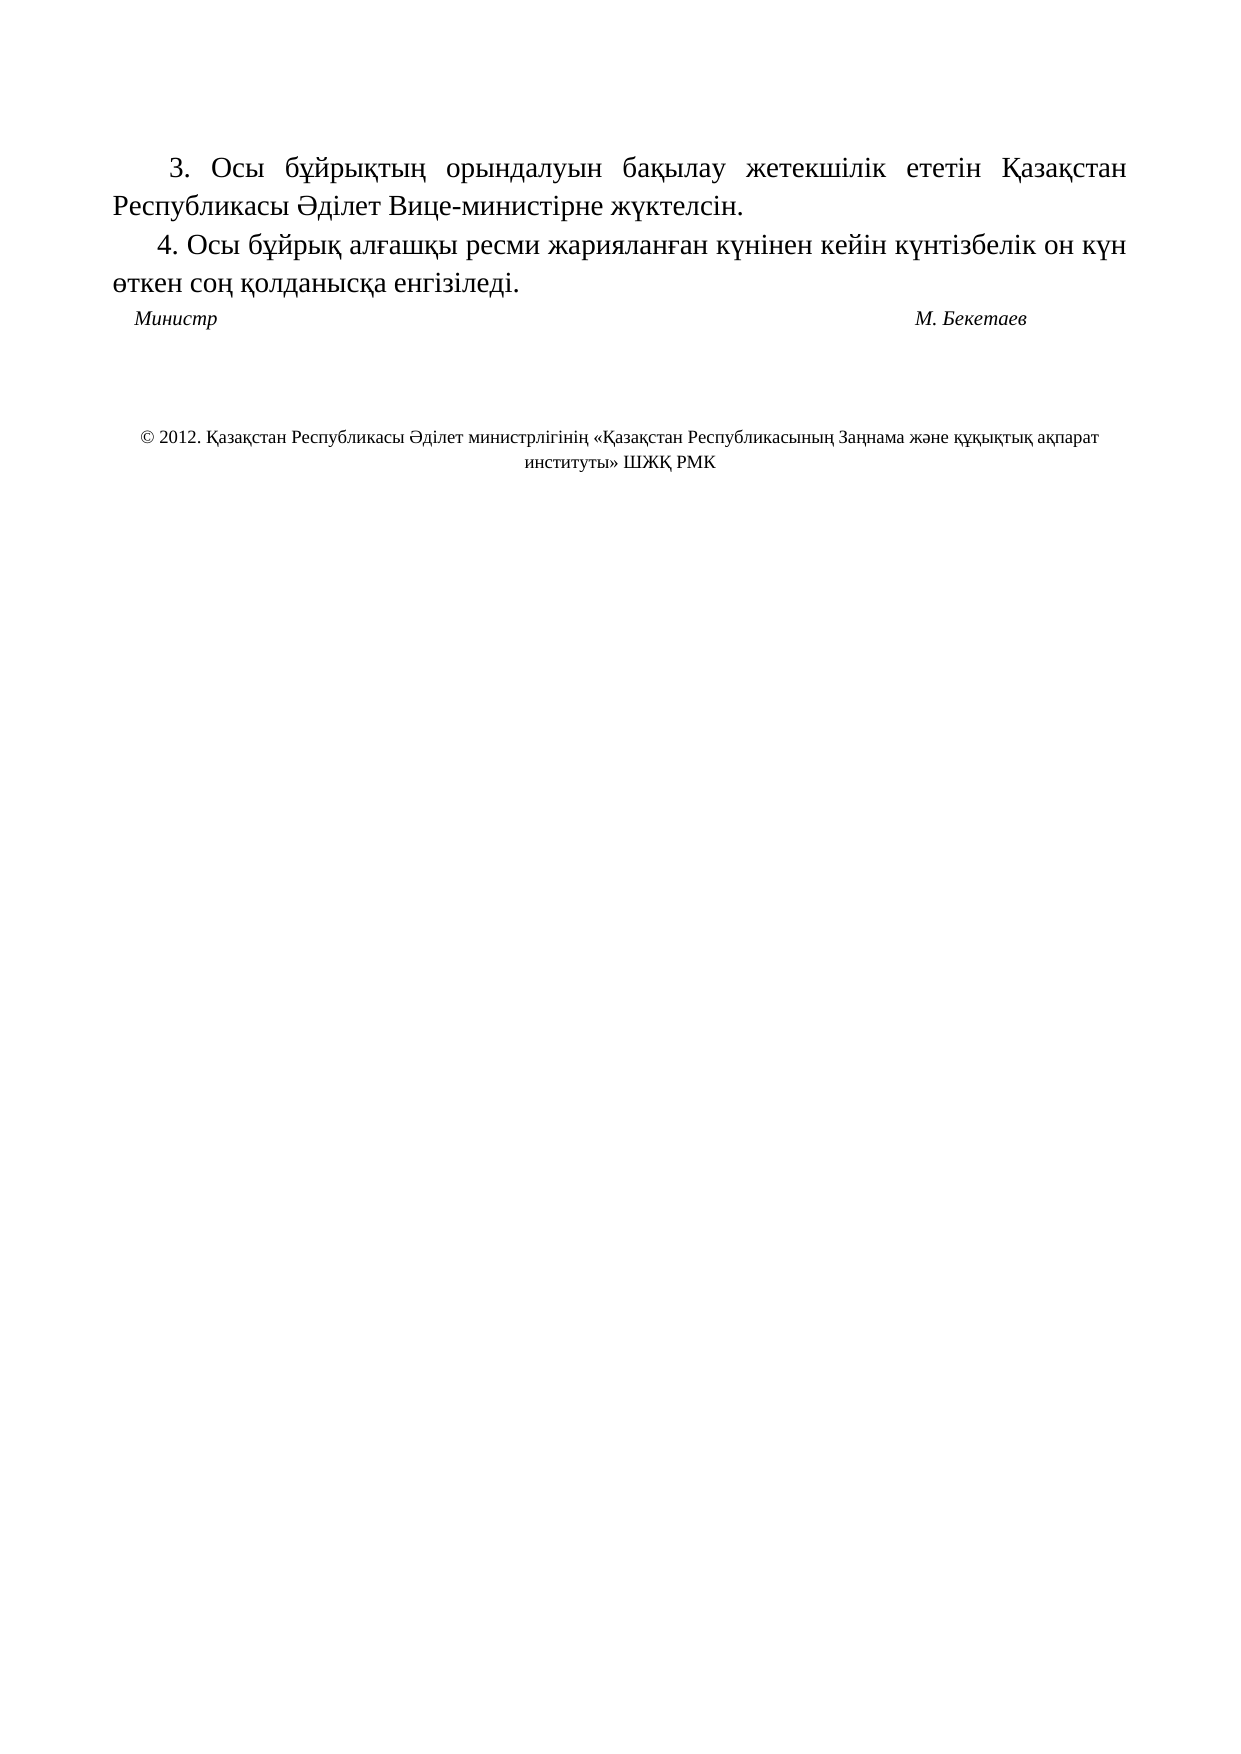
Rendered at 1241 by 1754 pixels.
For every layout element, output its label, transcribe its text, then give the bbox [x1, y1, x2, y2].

table_header Министр [101, 304, 913, 335]
text 3. Осы бұйрықтың орындалуын бақылау жетекшілік ететін Қазақстан Республикасы Әділет Вице-министірне жүктелсін. [112, 150, 1128, 222]
text 4. Осы бұйрық алғашқы ресми жарияланған күнінен кейін күнтізбелік он күн өткен соң қолданысқа енгізіледі. [112, 227, 1128, 299]
table_header М. Бекетаев [913, 304, 1240, 335]
text © 2012. Қазақстан Республикасы Әділет министрлігінің «Қазақстан Республикасының Заңнама және құқықтық ақпарат институты» ШЖҚ РМК [112, 426, 1128, 472]
